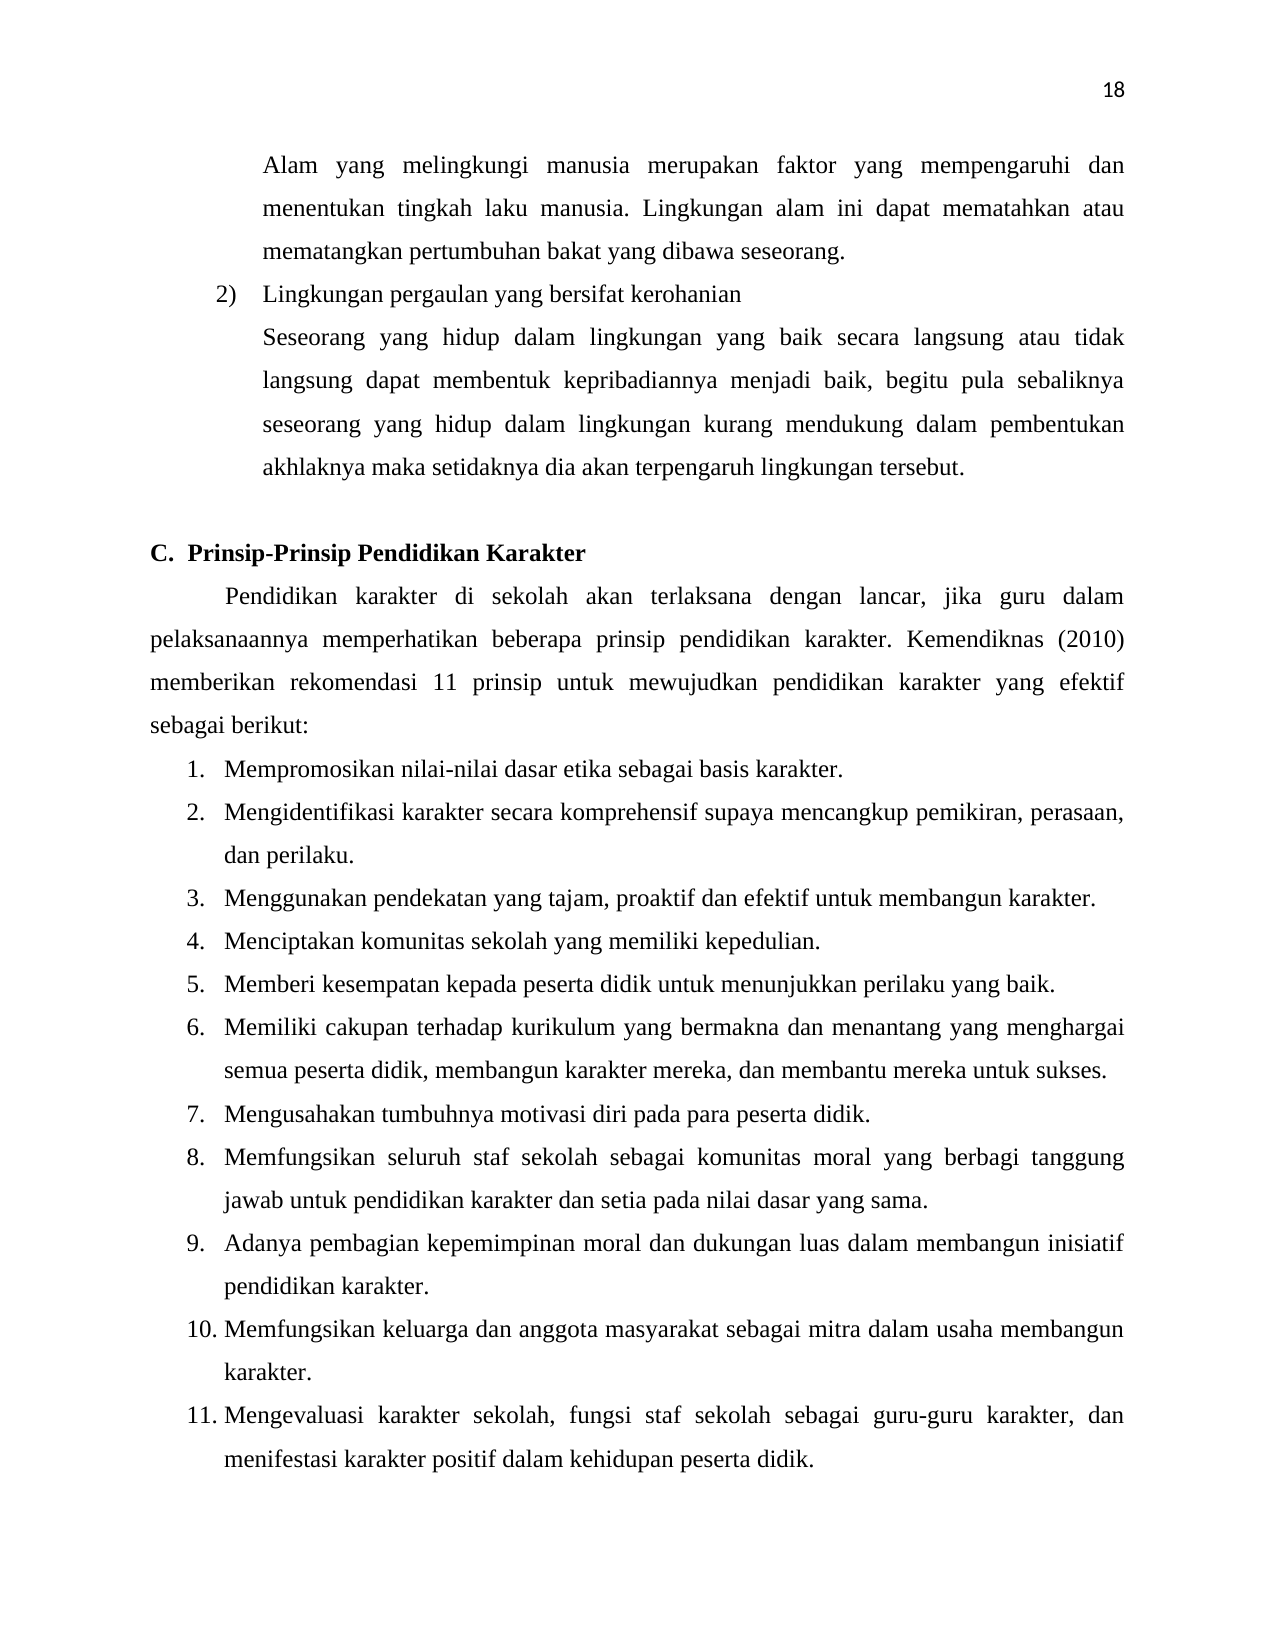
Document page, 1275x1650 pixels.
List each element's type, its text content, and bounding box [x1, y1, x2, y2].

list Memiliki cakupan terhadap kurikulum yang bermakna dan menantang yang menghargai semua peserta didik, membangun karakter mereka, dan membantu mereka untuk sukses. [186, 1012, 1125, 1084]
list Mempromosikan nilai-nilai dasar etika sebagai basis karakter. [186, 754, 1125, 782]
list Seseorang yang hidup dalam lingkungan yang baik secara langsung atau tidak langsung dapat membentuk kepribadiannya menjadi baik, begitu pula sebaliknya seseorang yang hidup dalam lingkungan kurang mendukung dalam pembentukan akhlaknya maka setidaknya dia akan terpengaruh lingkungan tersebut. [262, 322, 1125, 481]
list Lingkungan pergaulan yang bersifat kerohanian [216, 279, 1125, 308]
list Adanya pembagian kepemimpinan moral dan dukungan luas dalam membangun inisiatif pendidikan karakter. [186, 1228, 1125, 1300]
list Mengusahakan tumbuhnya motivasi diri pada para peserta didik. [186, 1099, 1125, 1127]
list Menciptakan komunitas sekolah yang memiliki kepedulian. [186, 926, 1125, 955]
list Memberi kesempatan kepada peserta didik untuk menunjukkan perilaku yang baik. [186, 969, 1125, 998]
list Memfungsikan keluarga dan anggota masyarakat sebagai mitra dalam usaha membangun karakter. [186, 1314, 1125, 1386]
list Mengevaluasi karakter sekolah, fungsi staf sekolah sebagai guru-guru karakter, dan menifestasi karakter positif dalam kehidupan peserta didik. [186, 1401, 1125, 1472]
list Mengidentifikasi karakter secara komprehensif supaya mencangkup pemikiran, perasaan, dan perilaku. [186, 797, 1125, 869]
list Menggunakan pendekatan yang tajam, proaktif dan efektif untuk membangun karakter. [186, 883, 1125, 912]
list Alam yang melingkungi manusia merupakan faktor yang mempengaruhi dan menentukan tingkah laku manusia. Lingkungan alam ini dapat mematahkan atau mematangkan pertumbuhan bakat yang dibawa seseorang. [262, 150, 1125, 265]
list Prinsip-Prinsip Pendidikan Karakter [150, 538, 1125, 567]
list Memfungsikan seluruh staf sekolah sebagai komunitas moral yang berbagi tanggung jawab untuk pendidikan karakter dan setia pada nilai dasar yang sama. [186, 1142, 1125, 1214]
list Pendidikan karakter di sekolah akan terlaksana dengan lancar, jika guru dalam pelaksanaannya memperhatikan beberapa prinsip pendidikan karakter. Kemendiknas (2010) memberikan rekomendasi 11 prinsip untuk mewujudkan pendidikan karakter yang efektif sebagai berikut: [150, 581, 1125, 739]
